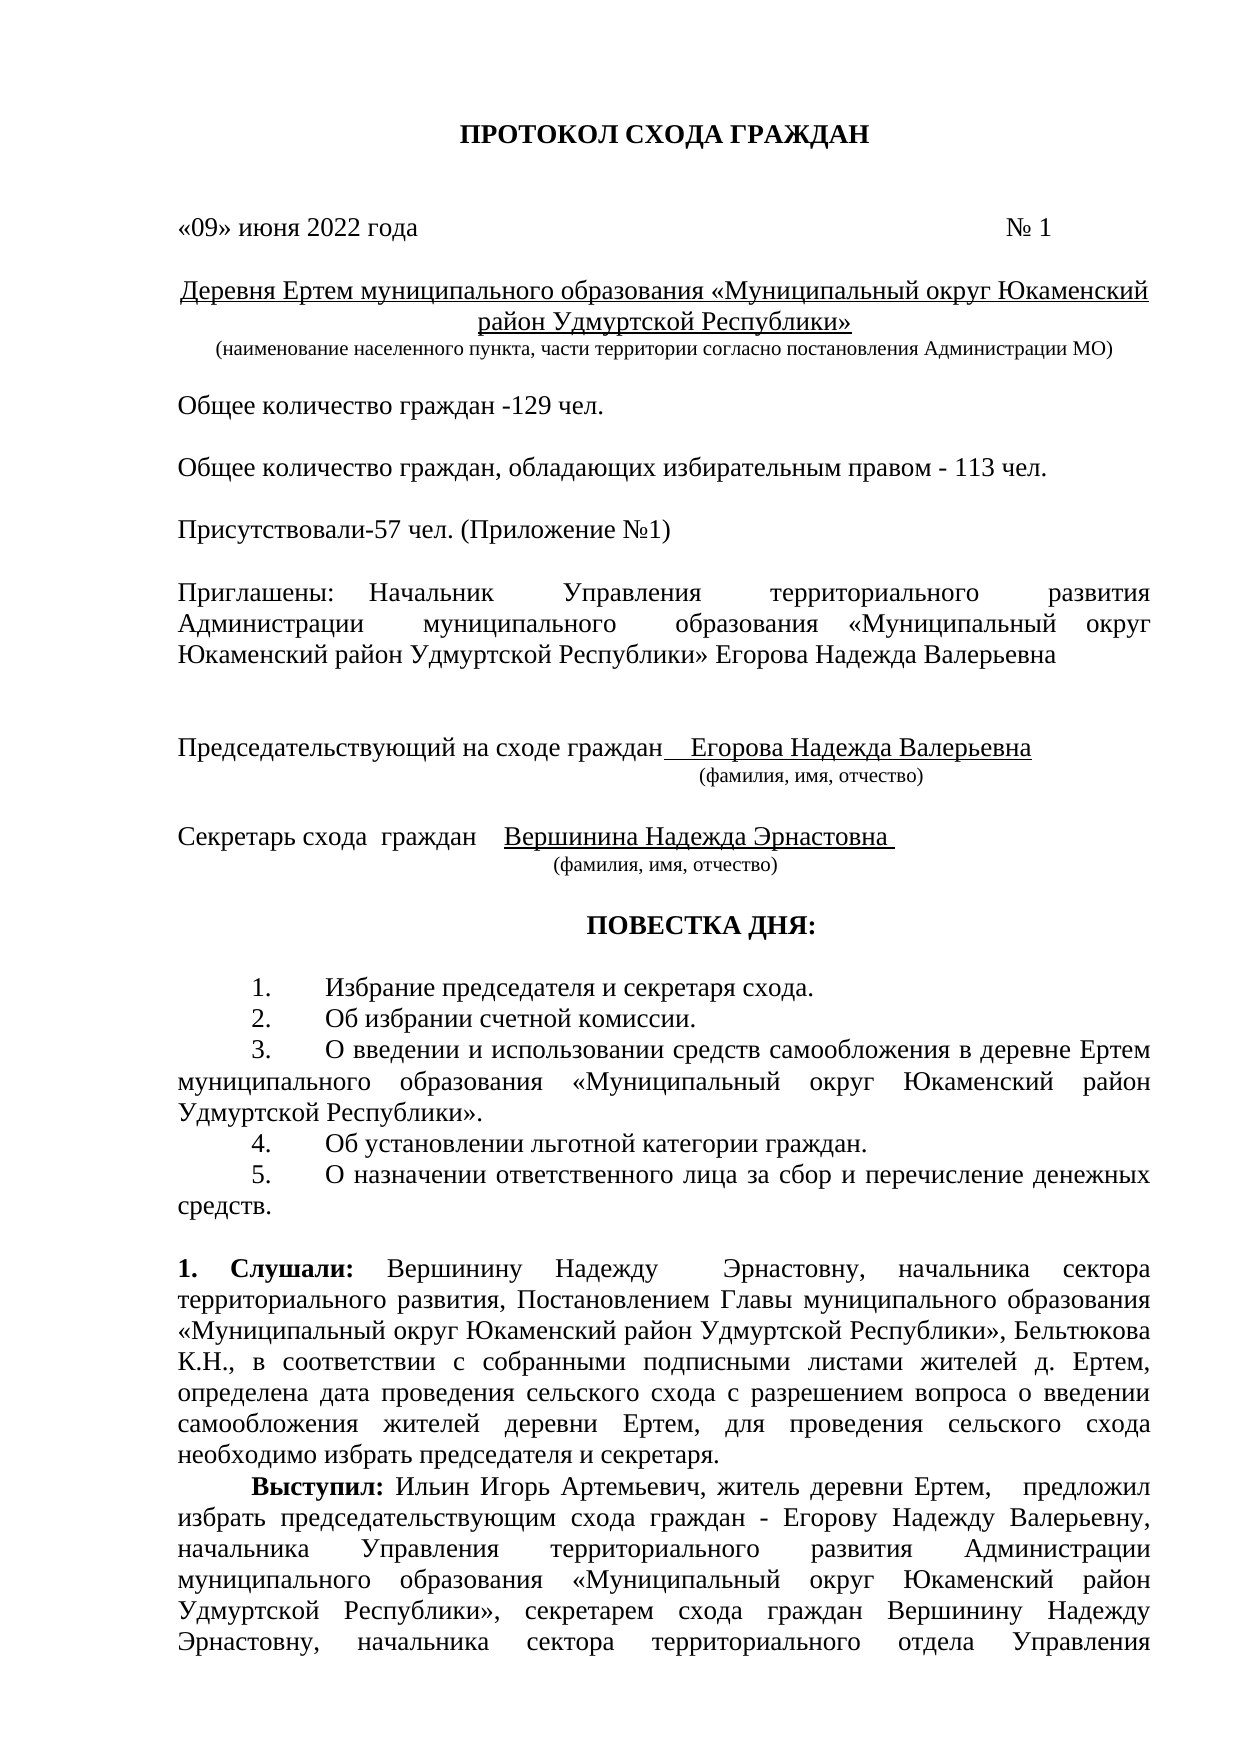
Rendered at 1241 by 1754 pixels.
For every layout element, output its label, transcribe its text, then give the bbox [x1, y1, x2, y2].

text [177, 1470, 1152, 1657]
text Присутствовали-57 чел. (Приложение №1) [177, 513, 1152, 545]
text Общее количество граждан, обладающих избирательным правом - 113 чел. [177, 451, 1152, 482]
list Об избрании счетной комиссии. [177, 1002, 1152, 1034]
text Секретарь схода граждан Вершинина Надежда Эрнастовна [177, 820, 1152, 851]
text 1. Слушали: Вершинину Надежду Эрнастовну, начальника сектора территориального развития, Постановлением Главы муниципального образования «Муниципальный округ Юкаменский район Удмуртской Республики», Бельтюкова К.Н., в соответствии с собранными подписными листами жителей д. Ертем, определена дата проведения сельского схода с разрешением вопроса о введении самообложения жителей деревни Ертем, для проведения сельского схода необходимо избрать председателя и секретаря. [177, 1252, 1152, 1470]
text ПОВЕСТКА ДНЯ: [177, 909, 1152, 940]
text (фамилия, имя, отчество) [177, 763, 1152, 787]
text (наименование населенного пункта, части территории согласно постановления Администрации МО) [177, 336, 1152, 360]
list Об установлении льготной категории граждан. [177, 1127, 1152, 1158]
list О назначении ответственного лица за сбор и перечисление денежных средств. [177, 1158, 1152, 1221]
list Избрание председателя и секретаря схода. [177, 971, 1152, 1002]
text Деревня Ертем муниципального образования «Муниципальный округ Юкаменский район Удмуртской Республики» [177, 274, 1152, 336]
text Общее количество граждан -129 чел. [177, 389, 1152, 420]
text Председательствующий на сходе граждан Егорова Надежда Валерьевна [177, 732, 1152, 763]
text Приглашены: Начальник Управления территориального развития Администрации муниципального образования «Муниципальный округ Юкаменский район Удмуртской Республики» Егорова Надежда Валерьевна [177, 576, 1152, 669]
list О введении и использовании средств самообложения в деревне Ертем муниципального образования «Муниципальный округ Юкаменский район Удмуртской Республики». [177, 1034, 1152, 1127]
text (фамилия, имя, отчество) [177, 851, 1152, 876]
text ПРОТОКОЛ СХОДА ГРАЖДАН [177, 118, 1152, 149]
text «09» июня 2022 года № 1 [177, 212, 1152, 243]
